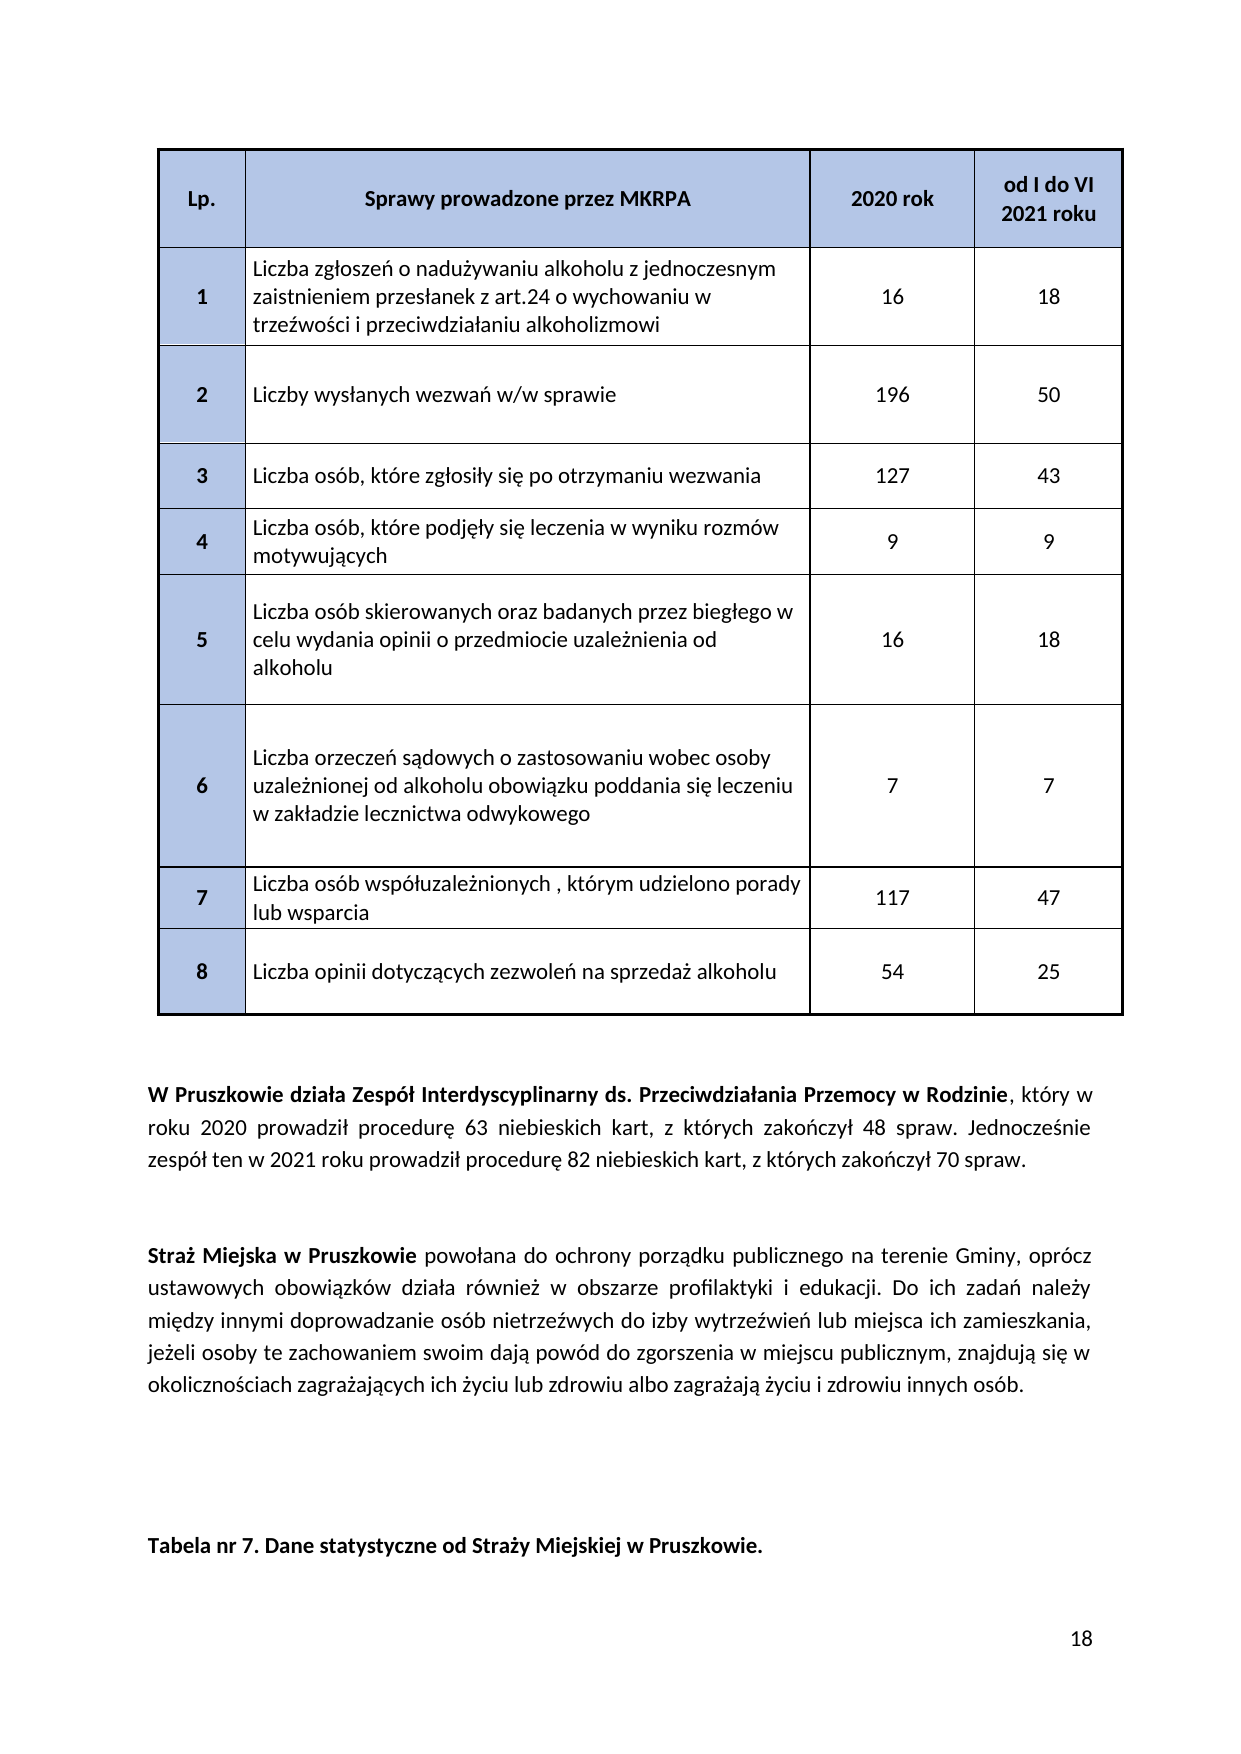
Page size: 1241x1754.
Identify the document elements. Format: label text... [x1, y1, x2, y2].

list Straż Miejska w Pruszkowie powołana do ochrony porządku publicznego na terenie Gminy, oprócz ustawowych obowiązków działa również w obszarze profilaktyki i edukacji. Do ich zadań należy między innymi doprowadzanie osób nietrzeźwych do izby wytrzeźwień lub miejsca ich zamieszkania, jeżeli osoby te zachowaniem swoim dają powód do zgorszenia w miejscu publicznym, znajdują się w okolicznościach zagrażających ich życiu lub zdrowiu albo zagrażają życiu i zdrowiu innych osób. [148, 1241, 1093, 1398]
table_cell Liczba opinii dotyczących zezwoleń na sprzedaż alkoholu [246, 929, 809, 1013]
table_cell 47 [975, 868, 1121, 928]
table_header Lp. [160, 151, 245, 247]
table_cell Liczba orzeczeń sądowych o zastosowaniu wobec osoby uzależnionej od alkoholu obowiązku poddania się leczeniu w zakładzie lecznictwa odwykowego [246, 705, 809, 866]
table_header 2020 rok [811, 151, 974, 247]
table_header Sprawy prowadzone przez MKRPA [246, 151, 809, 247]
table_cell 7 [975, 705, 1121, 866]
table_cell 1 [160, 248, 245, 344]
table_cell 7 [811, 705, 974, 866]
table_cell 54 [811, 929, 974, 1013]
list Tabela nr 7. Dane statystyczne od Straży Miejskiej w Pruszkowie. [148, 1531, 1093, 1559]
table_cell 196 [811, 346, 974, 442]
table_cell 25 [975, 929, 1121, 1013]
table_cell 7 [160, 868, 245, 928]
table_cell 6 [160, 705, 245, 866]
table_cell 18 [975, 575, 1121, 704]
table_cell 127 [811, 444, 974, 508]
table_cell Liczba osób, które zgłosiły się po otrzymaniu wezwania [246, 444, 809, 508]
table_cell 3 [160, 444, 245, 508]
table_cell Liczba osób skierowanych oraz badanych przez biegłego w celu wydania opinii o przedmiocie uzależnienia od alkoholu [246, 575, 809, 704]
table_cell 4 [160, 509, 245, 574]
list W Pruszkowie działa Zespół Interdyscyplinarny ds. Przeciwdziałania Przemocy w Rodzinie, który w roku 2020 prowadził procedurę 63 niebieskich kart, z których zakończył 48 spraw. Jednocześnie zespół ten w 2021 roku prowadził procedurę 82 niebieskich kart, z których zakończył 70 spraw. [148, 1080, 1093, 1173]
table_cell 2 [160, 346, 245, 442]
table_cell 43 [975, 444, 1121, 508]
table_cell 18 [975, 248, 1121, 344]
table_cell 16 [811, 248, 974, 344]
table_cell Liczba zgłoszeń o nadużywaniu alkoholu z jednoczesnym zaistnieniem przesłanek z art.24 o wychowaniu w trzeźwości i przeciwdziałaniu alkoholizmowi [246, 248, 809, 344]
table_cell 9 [811, 509, 974, 574]
table_cell 117 [811, 868, 974, 928]
table_cell 16 [811, 575, 974, 704]
table_cell 50 [975, 346, 1121, 442]
table_cell Liczba osób współuzależnionych , którym udzielono porady lub wsparcia [246, 868, 809, 928]
table_cell Liczby wysłanych wezwań w/w sprawie [246, 346, 809, 442]
table_cell 9 [975, 509, 1121, 574]
table_cell 5 [160, 575, 245, 704]
table_header od I do VI 2021 roku [975, 151, 1121, 247]
table_cell Liczba osób, które podjęły się leczenia w wyniku rozmów motywujących [246, 509, 809, 574]
table_cell 8 [160, 929, 245, 1013]
